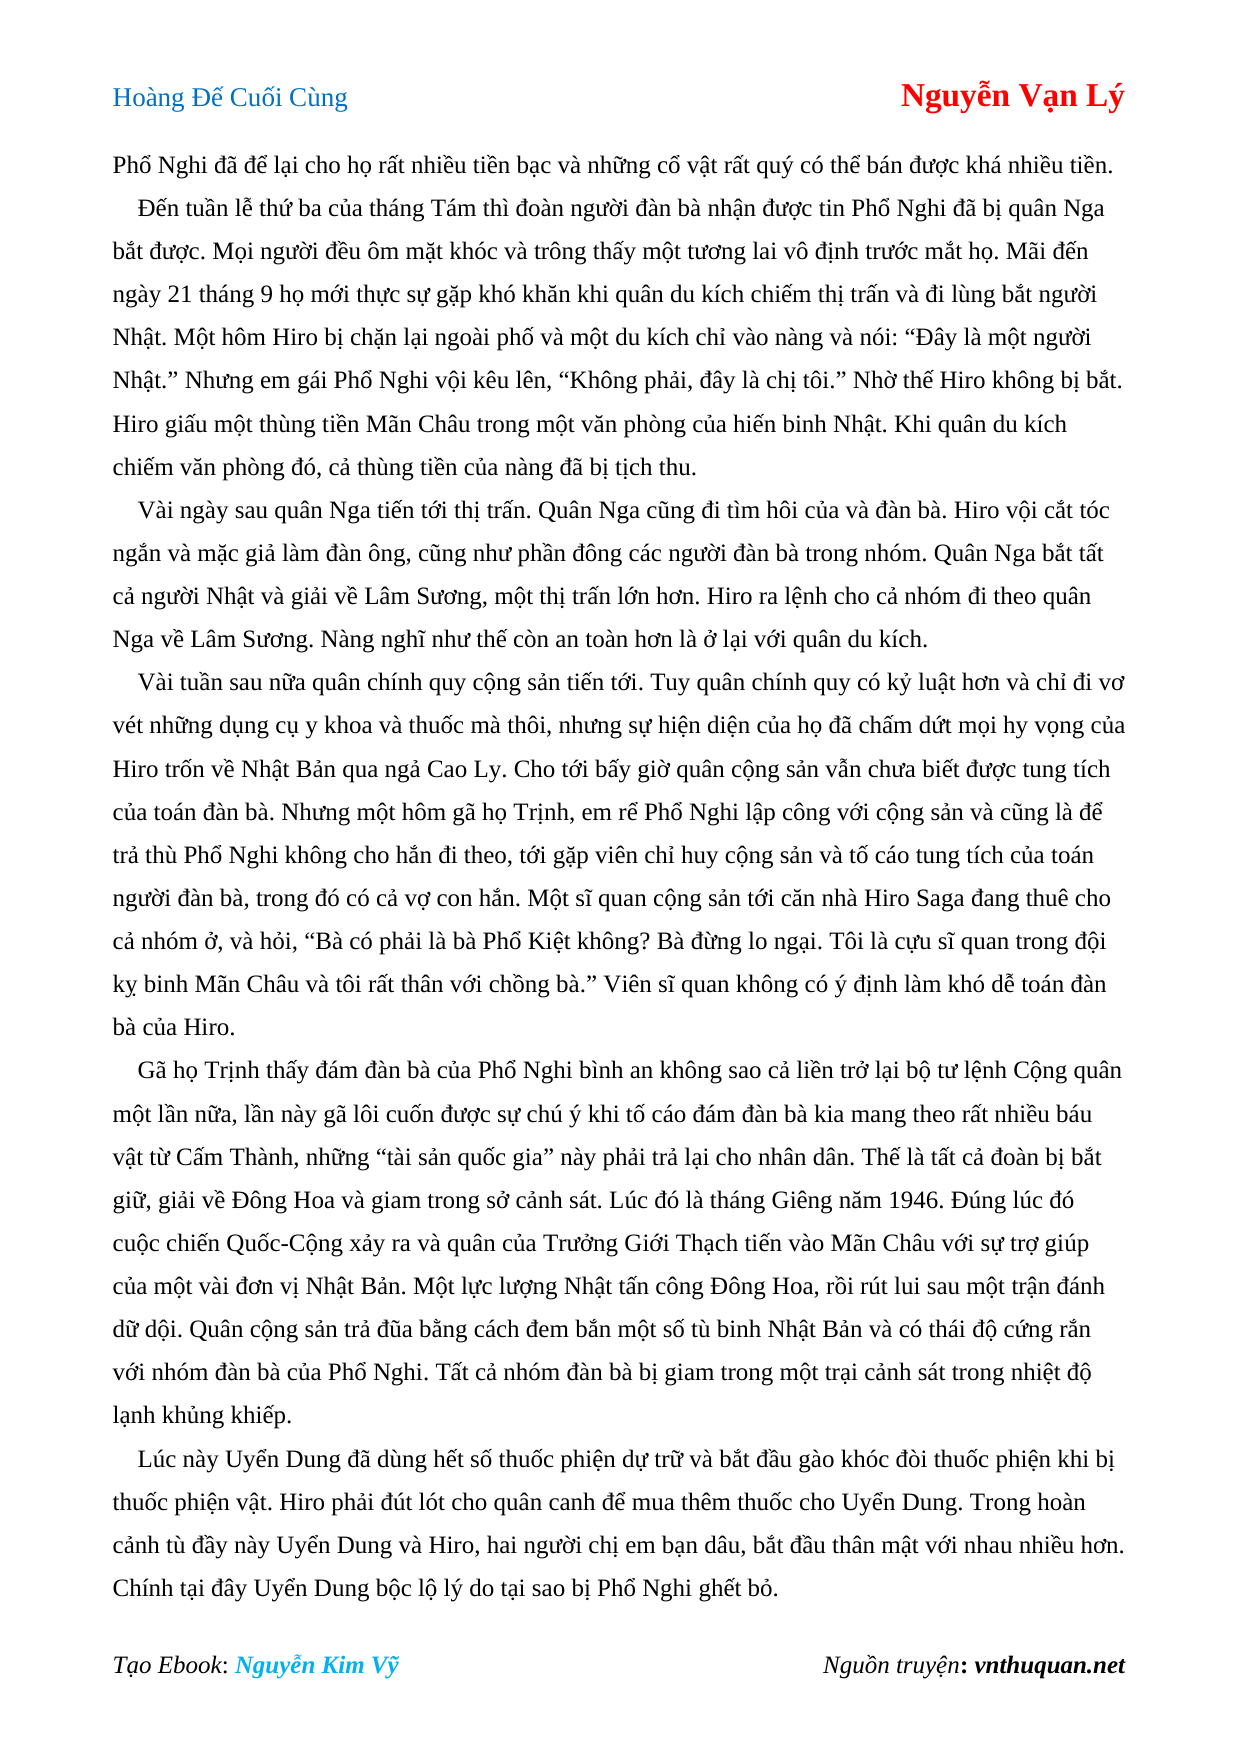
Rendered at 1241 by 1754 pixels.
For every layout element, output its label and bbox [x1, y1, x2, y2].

text [112, 150, 1128, 1602]
